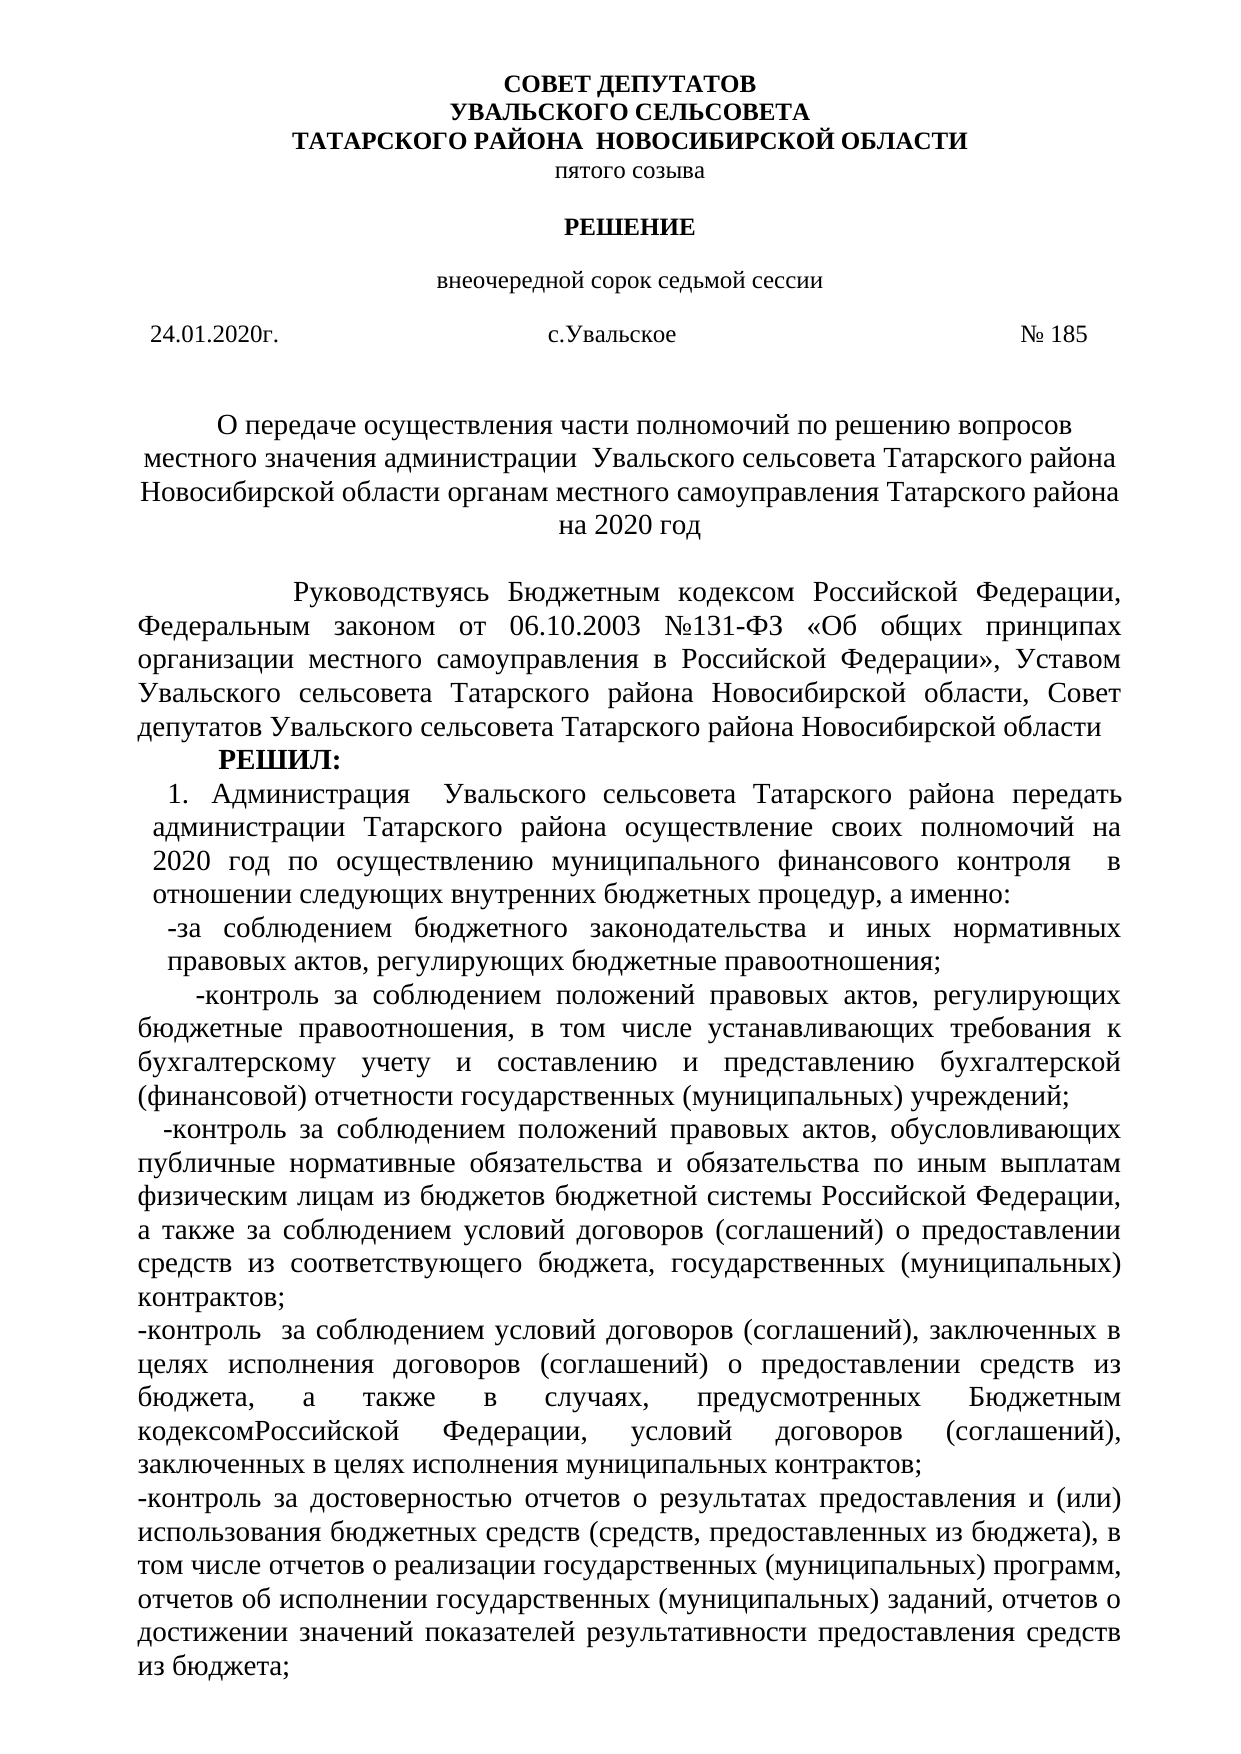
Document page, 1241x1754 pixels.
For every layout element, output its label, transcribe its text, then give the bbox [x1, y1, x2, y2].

list Администрация Увальского сельсовета Татарского района передать администрации Татарского района осуществление своих полномочий на 2020 год по осуществлению муниципального финансового контроля в отношении следующих внутренних бюджетных процедур, а именно: [152, 776, 1122, 910]
text СОВЕТ ДЕПУТАТОВ [137, 69, 1122, 97]
text Руководствуясь Бюджетным кодексом Российской Федерации, Федеральным законом от 06.10.2003 №131-ФЗ «Об общих принципах организации местного самоуправления в Российской Федерации», Уставом Увальского сельсовета Татарского района Новосибирской области, Совет депутатов Увальского сельсовета Татарского района Новосибирской области [137, 574, 1122, 742]
text -контроль за соблюдением условий договоров (соглашений), заключенных в целях исполнения договоров (соглашений) о предоставлении средств из бюджета, а также в случаях, предусмотренных Бюджетным кодексомРоссийской Федерации, условий договоров (соглашений), заключенных в целях исполнения муниципальных контрактов; [137, 1312, 1122, 1480]
text внеочередной сорок седьмой сессии [137, 266, 1122, 294]
text О передаче осуществления части полномочий по решению вопросов местного значения администрации Увальского сельсовета Татарского района Новосибирской области органам местного самоуправления Татарского района на 2020 год [137, 407, 1122, 541]
text -контроль за достоверностью отчетов о результатах предоставления и (или) использования бюджетных средств (средств, предоставленных из бюджета), в том числе отчетов о реализации государственных (муниципальных) программ, отчетов об исполнении государственных (муниципальных) заданий, отчетов о достижении значений показателей результативности предоставления средств из бюджета; [137, 1480, 1122, 1681]
text -контроль за соблюдением положений правовых актов, регулирующих бюджетные правоотношения, в том числе устанавливающих требования к бухгалтерскому учету и составлению и представлению бухгалтерской (финансовой) отчетности государственных (муниципальных) учреждений; [137, 977, 1122, 1111]
text ТАТАРСКОГО РАЙОНА НОВОСИБИРСКОЙ ОБЛАСТИ [137, 126, 1122, 155]
text пятого созыва [137, 155, 1122, 184]
text 24.01.2020г. с.Увальское № 185 [137, 319, 1122, 348]
text РЕШЕНИЕ [137, 212, 1122, 240]
text УВАЛЬСКОГО СЕЛЬСОВЕТА [137, 97, 1122, 126]
text -за соблюдением бюджетного законодательства и иных нормативных правовых актов, регулирующих бюджетные правоотношения; [167, 910, 1122, 977]
text РЕШИЛ: [137, 742, 1122, 776]
text -контроль за соблюдением положений правовых актов, обусловливающих публичные нормативные обязательства и обязательства по иным выплатам физическим лицам из бюджетов бюджетной системы Российской Федерации, а также за соблюдением условий договоров (соглашений) о предоставлении средств из соответствующего бюджета, государственных (муниципальных) контрактов; [137, 1111, 1122, 1312]
